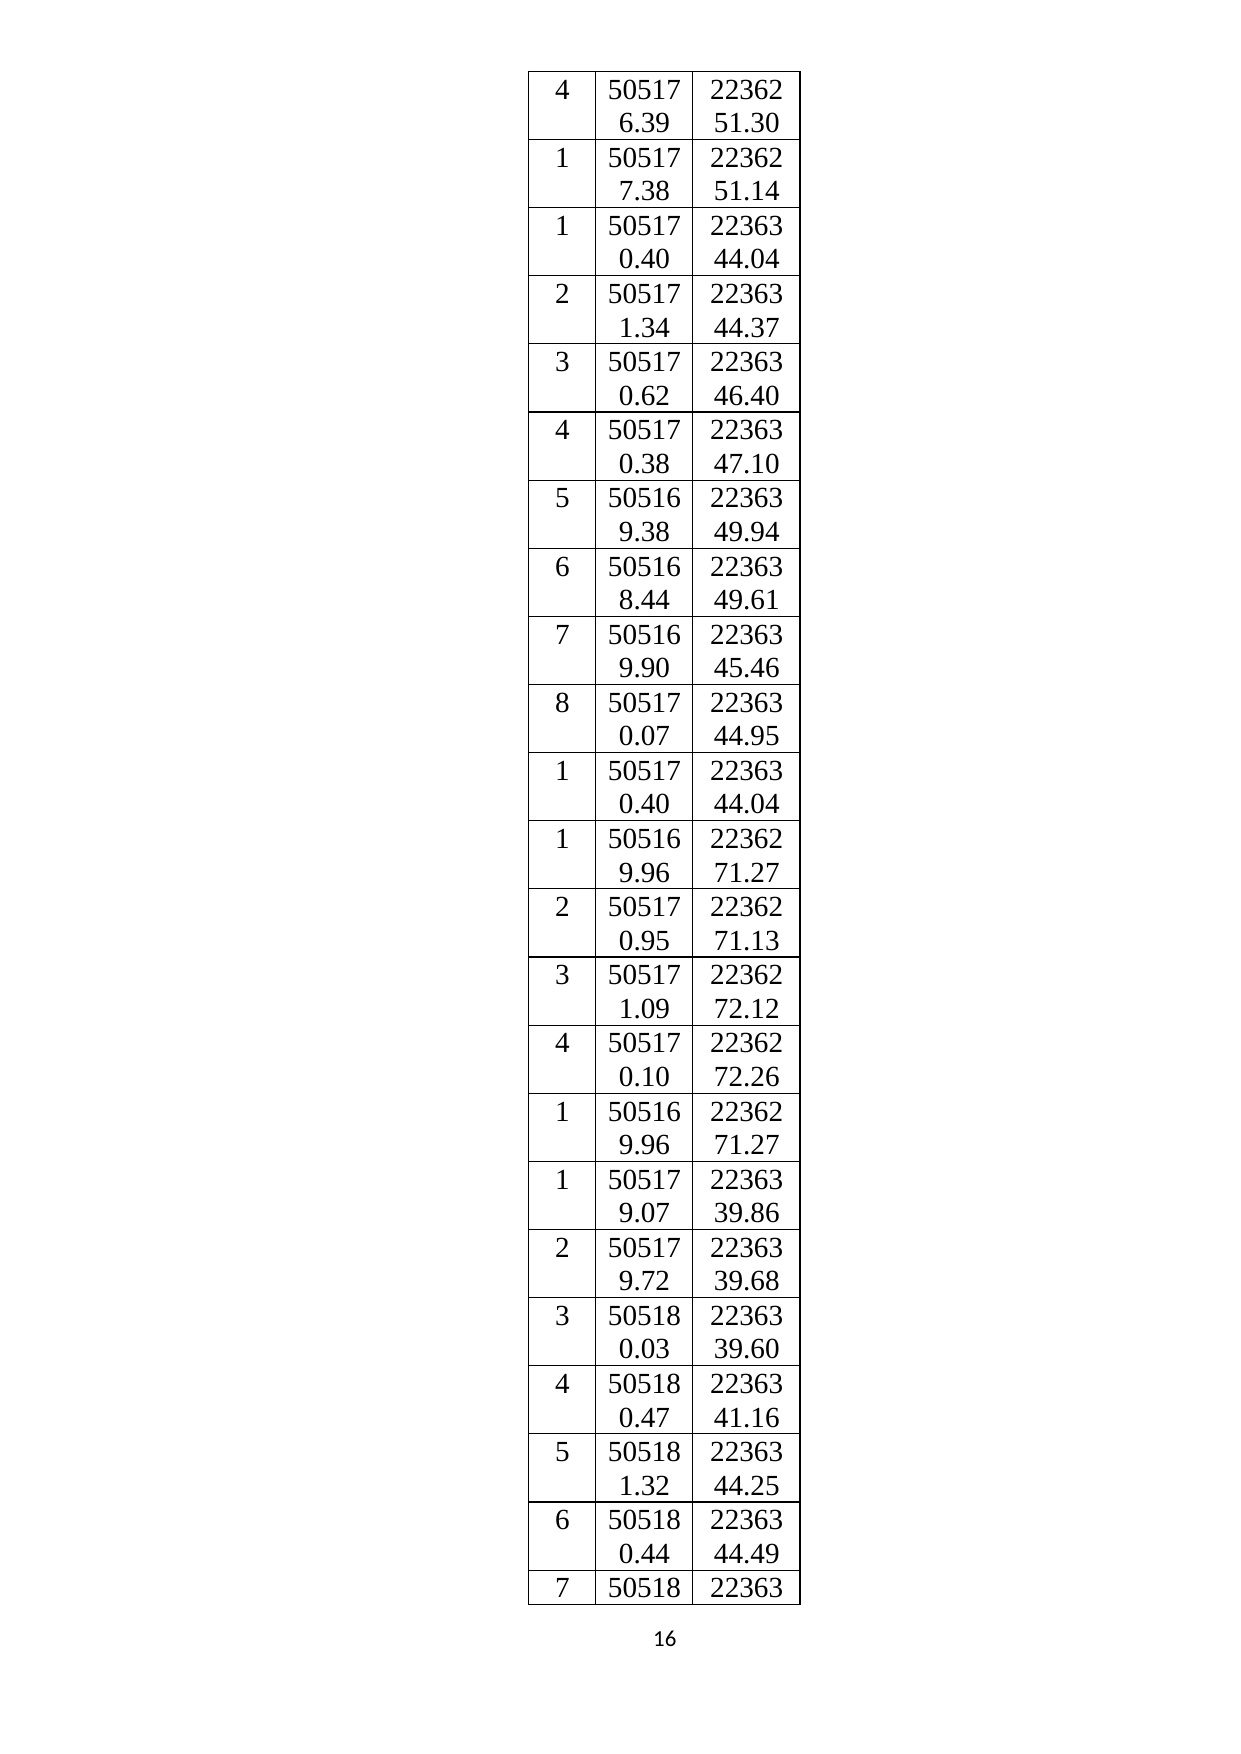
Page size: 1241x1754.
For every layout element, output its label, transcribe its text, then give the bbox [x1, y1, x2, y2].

table_cell 2236345.46 [693, 617, 799, 684]
table_cell 1 [529, 1162, 595, 1229]
table_cell 8 [529, 685, 595, 752]
table_cell 6 [529, 549, 595, 616]
table_cell 505179.72 [596, 1230, 692, 1297]
table_cell 505176.39 [596, 72, 692, 139]
table_cell 2236272.12 [693, 958, 799, 1024]
table_cell 505180.03 [596, 1298, 692, 1365]
table_cell 2236339.68 [693, 1230, 799, 1297]
table_cell 2236344.04 [693, 208, 799, 275]
table_cell 5 [529, 1434, 595, 1501]
table_cell 505170.40 [596, 208, 692, 275]
table_cell 505171.34 [596, 276, 692, 343]
table_cell 4 [529, 413, 595, 479]
table_cell 505170.10 [596, 1026, 692, 1093]
table_cell 1 [529, 1094, 595, 1161]
table_cell 505180.44 [596, 1503, 692, 1569]
table_cell 6 [529, 1503, 595, 1569]
table_cell 1 [529, 753, 595, 820]
table_cell 2236349.94 [693, 481, 799, 548]
table_cell 505180.47 [596, 1366, 692, 1433]
table_cell 4 [529, 72, 595, 139]
table_cell 2236344.25 [693, 1434, 799, 1501]
table_cell 1 [529, 821, 595, 888]
table_cell 2236341.16 [693, 1366, 799, 1433]
table_cell 2236344.51 [693, 1571, 799, 1604]
table_cell 4 [529, 1026, 595, 1093]
table_cell 2 [529, 1230, 595, 1297]
table_cell 3 [529, 344, 595, 411]
table_cell 505177.38 [596, 140, 692, 207]
table_cell 505170.40 [596, 753, 692, 820]
table_cell 505181.32 [596, 1434, 692, 1501]
table_cell 2 [529, 276, 595, 343]
table_cell 2236271.27 [693, 821, 799, 888]
table_cell 2 [529, 889, 595, 956]
table_cell 505169.90 [596, 617, 692, 684]
table_cell 505179.07 [596, 1162, 692, 1229]
table_cell 505169.96 [596, 821, 692, 888]
table_cell 2236251.30 [693, 72, 799, 139]
table_cell 2236271.27 [693, 1094, 799, 1161]
table_cell 2236346.40 [693, 344, 799, 411]
table_cell 2236339.60 [693, 1298, 799, 1365]
table_cell 505170.07 [596, 685, 692, 752]
table_cell 505171.09 [596, 958, 692, 1024]
table_cell 2236251.14 [693, 140, 799, 207]
table_cell 505168.44 [596, 549, 692, 616]
table_cell 7 [529, 617, 595, 684]
table_cell 505170.38 [596, 413, 692, 479]
table_cell 3 [529, 958, 595, 1024]
table_cell 5 [529, 481, 595, 548]
table_cell 3 [529, 1298, 595, 1365]
table_cell 4 [529, 1366, 595, 1433]
table_cell 2236344.37 [693, 276, 799, 343]
table_cell 505169.96 [596, 1094, 692, 1161]
table_cell 2236344.04 [693, 753, 799, 820]
table_cell 2236349.61 [693, 549, 799, 616]
table_cell 1 [529, 140, 595, 207]
table_cell 505170.95 [596, 889, 692, 956]
table_cell 1 [529, 208, 595, 275]
table_cell 2236347.10 [693, 413, 799, 479]
table_cell 505169.38 [596, 481, 692, 548]
table_cell 505170.62 [596, 344, 692, 411]
table_cell 505180.35 [596, 1571, 692, 1604]
table_cell 2236272.26 [693, 1026, 799, 1093]
table_cell 2236344.49 [693, 1503, 799, 1569]
table_cell 2236339.86 [693, 1162, 799, 1229]
table_cell 2236344.95 [693, 685, 799, 752]
table_cell 7 [529, 1571, 595, 1604]
table_cell 2236271.13 [693, 889, 799, 956]
